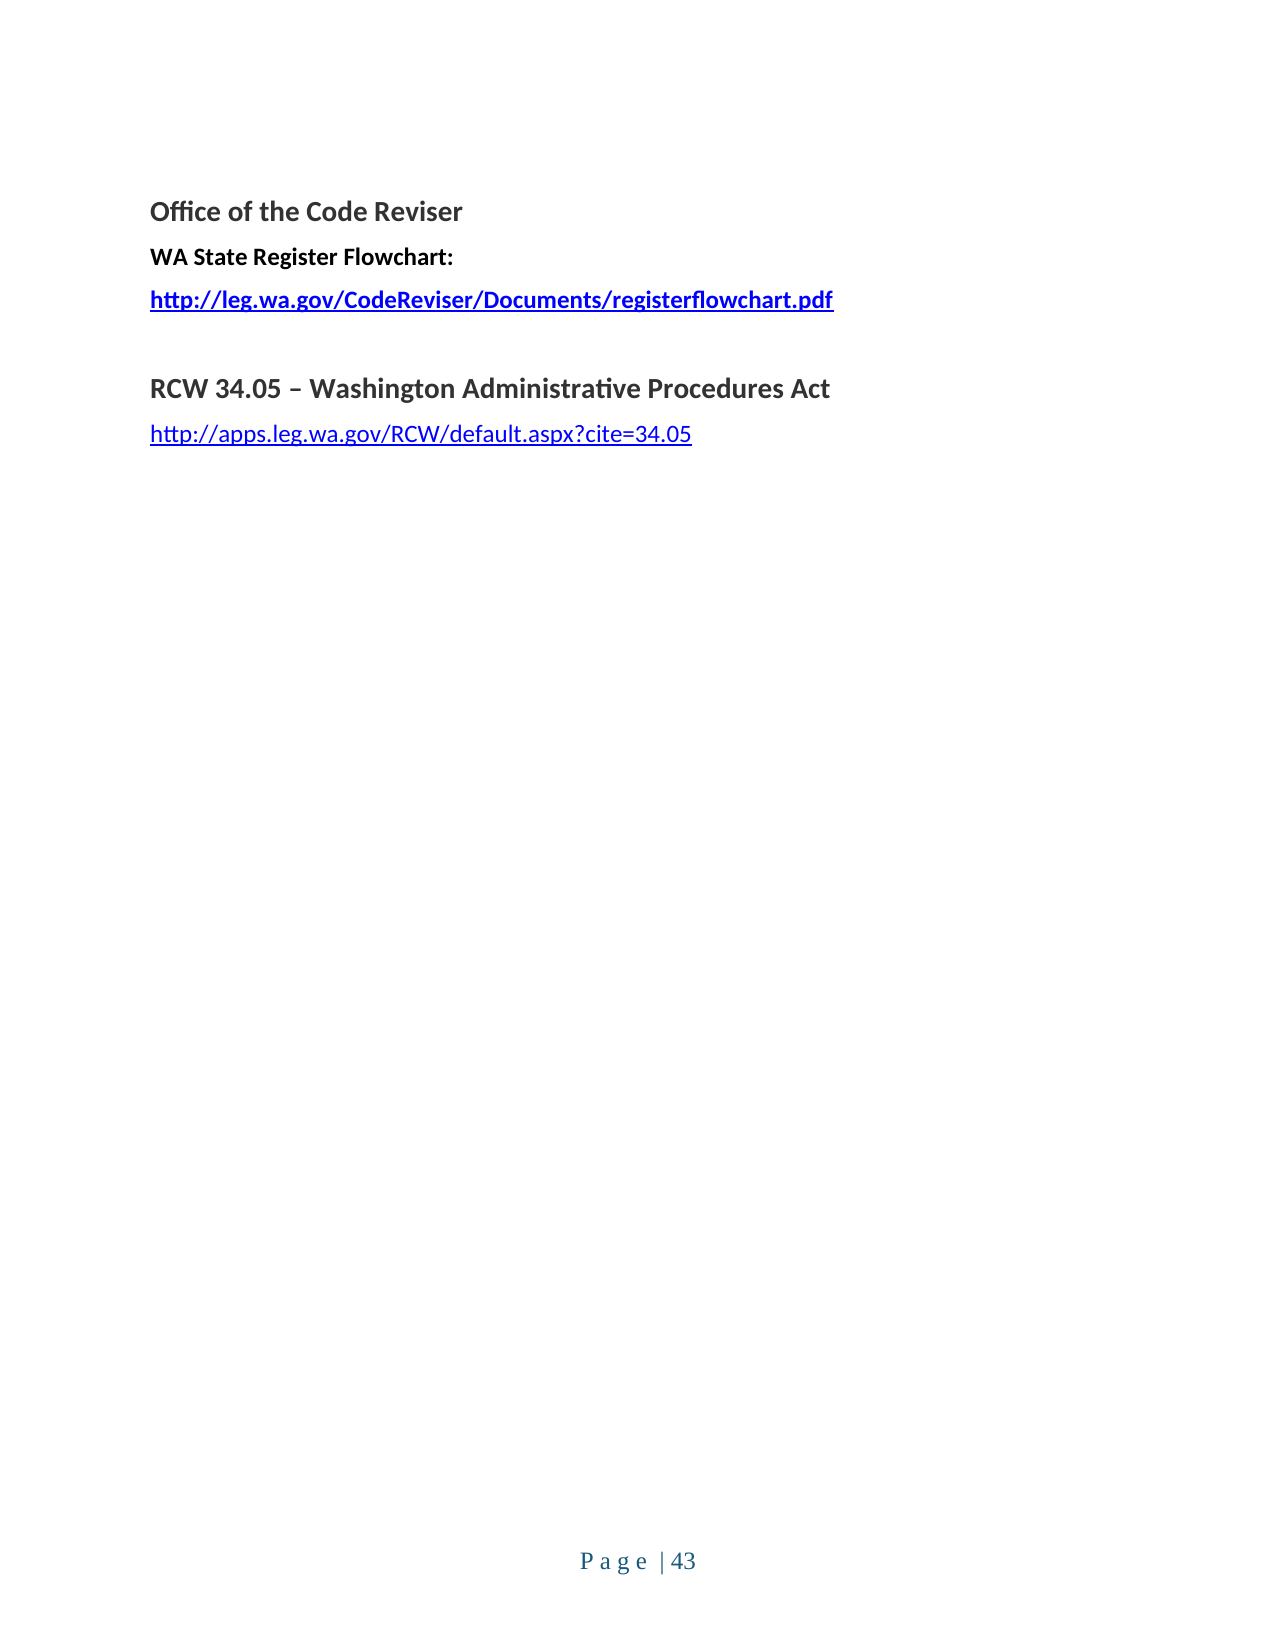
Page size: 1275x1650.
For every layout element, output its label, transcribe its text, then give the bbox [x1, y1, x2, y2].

text http://apps.leg.wa.gov/RCW/default.aspx?cite=34.05 [150, 418, 1125, 449]
subtitle http://leg.wa.gov/CodeReviser/Documents/registerflowchart.pdf [150, 284, 1125, 315]
subtitle WA State Register Flowchart: [150, 241, 1125, 272]
subtitle RCW 34.05 – Washington Administrative Procedures Act [150, 370, 1125, 406]
subtitle Office of the Code Reviser [150, 193, 1125, 229]
